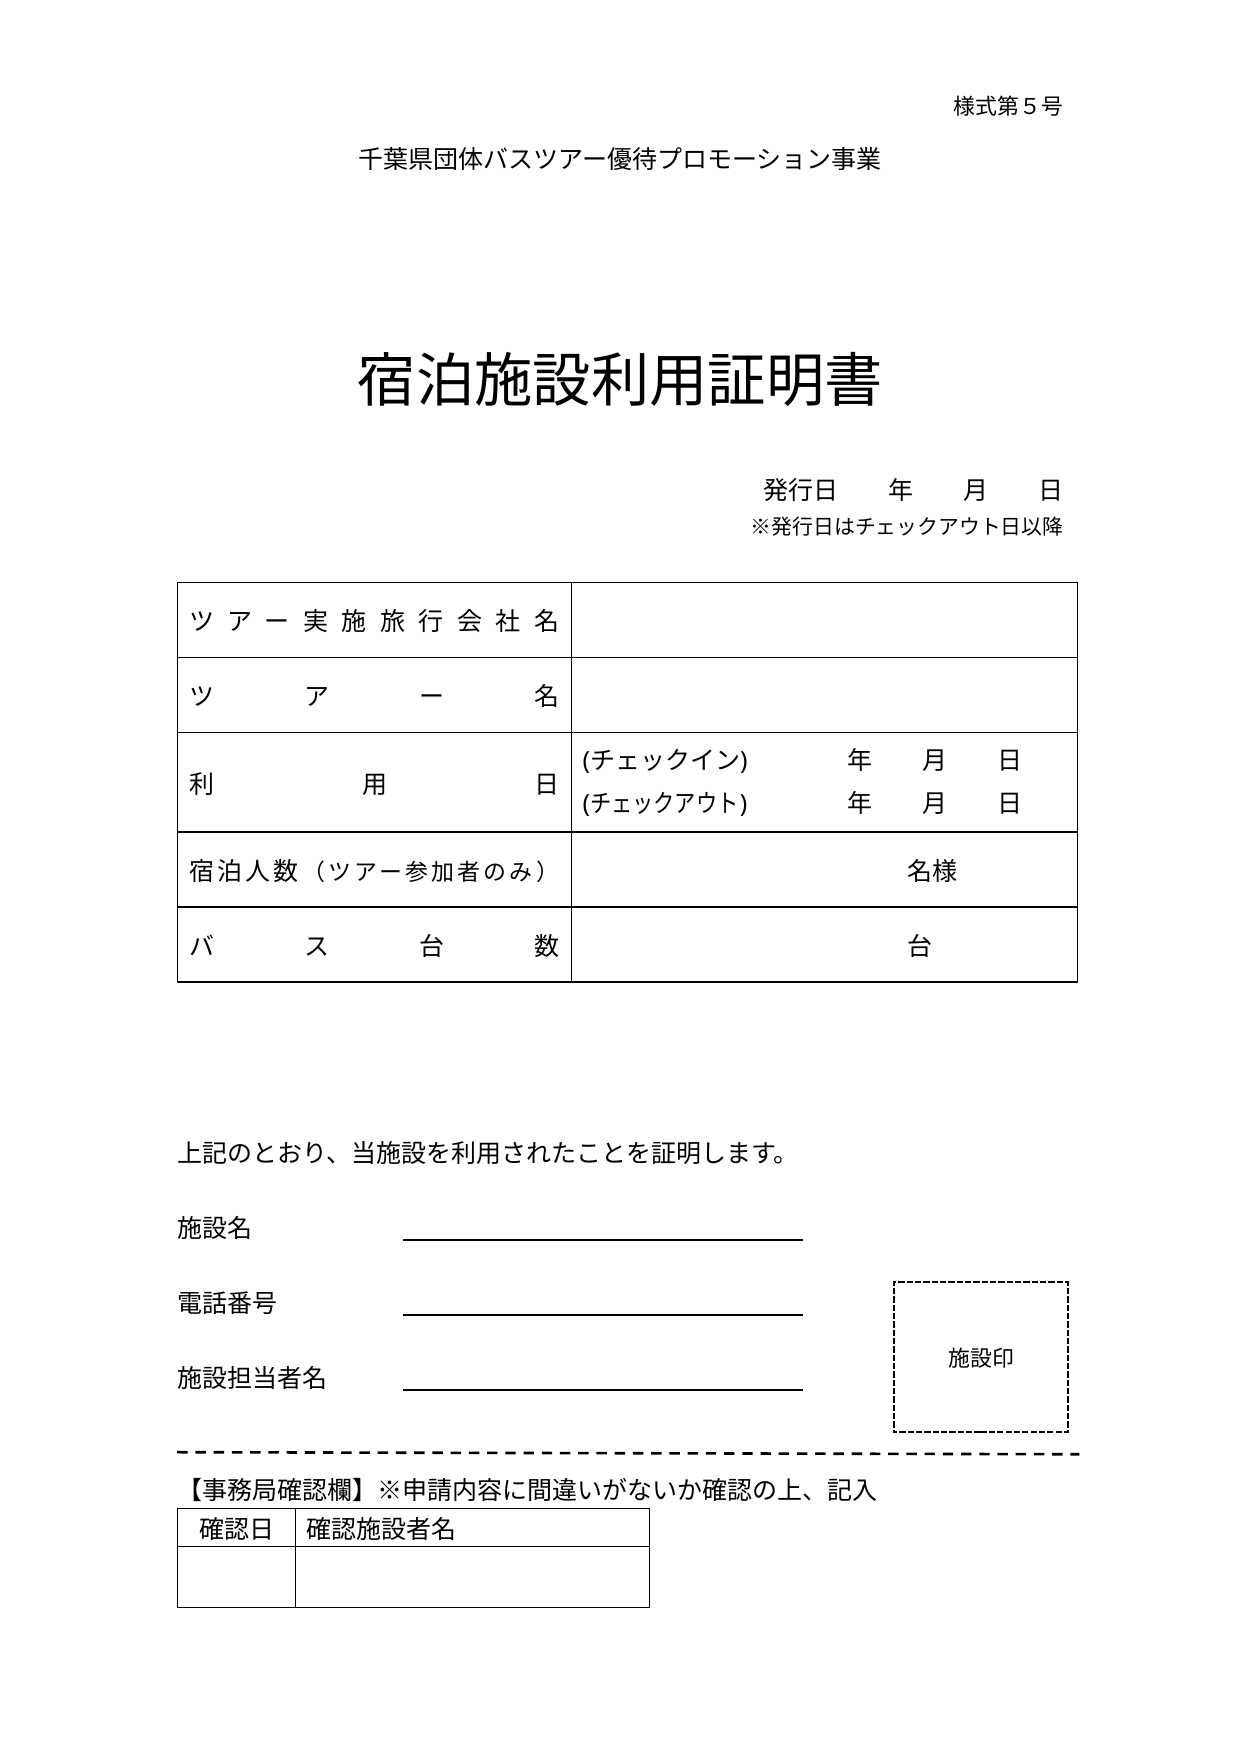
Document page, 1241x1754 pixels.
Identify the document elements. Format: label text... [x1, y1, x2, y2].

text 発行日 年 月 日 [177, 469, 1063, 507]
table_header 確認日 [178, 1509, 295, 1546]
table_cell ツアー名 [178, 658, 571, 732]
text 【事務局確認欄】※申請内容に間違いがないか確認の上、記入 [177, 1470, 1063, 1507]
table_header 確認施設者名 [296, 1509, 649, 1546]
table_cell [296, 1547, 649, 1607]
text ※発行日はチェックアウト日以降 [177, 507, 1063, 544]
table_cell (チェックイン) 年 月 日 (チェックアウト) 年 月 日 [572, 733, 1077, 831]
table_header [572, 583, 1077, 657]
table_cell [178, 1547, 295, 1607]
text 電話番号 [177, 1282, 1063, 1320]
text 施設名 [177, 1207, 1063, 1245]
text 宿泊施設利用証明書 [177, 319, 1063, 432]
table_cell バス台数 [178, 908, 571, 981]
table_cell [572, 658, 1077, 732]
text 千葉県団体バスツアー優待プロモーション事業 [177, 139, 1063, 176]
table_cell 利用日 [178, 733, 571, 831]
table_cell 名様 [572, 833, 1077, 906]
text 上記のとおり、当施設を利用されたことを証明します。 [177, 1132, 1063, 1170]
table_cell 宿泊人数（ツアー参加者のみ） [178, 833, 571, 906]
table_header ツアー実施旅行会社名 [178, 583, 571, 657]
table_cell 台 [572, 908, 1077, 981]
text 施設担当者名 [177, 1357, 1063, 1395]
